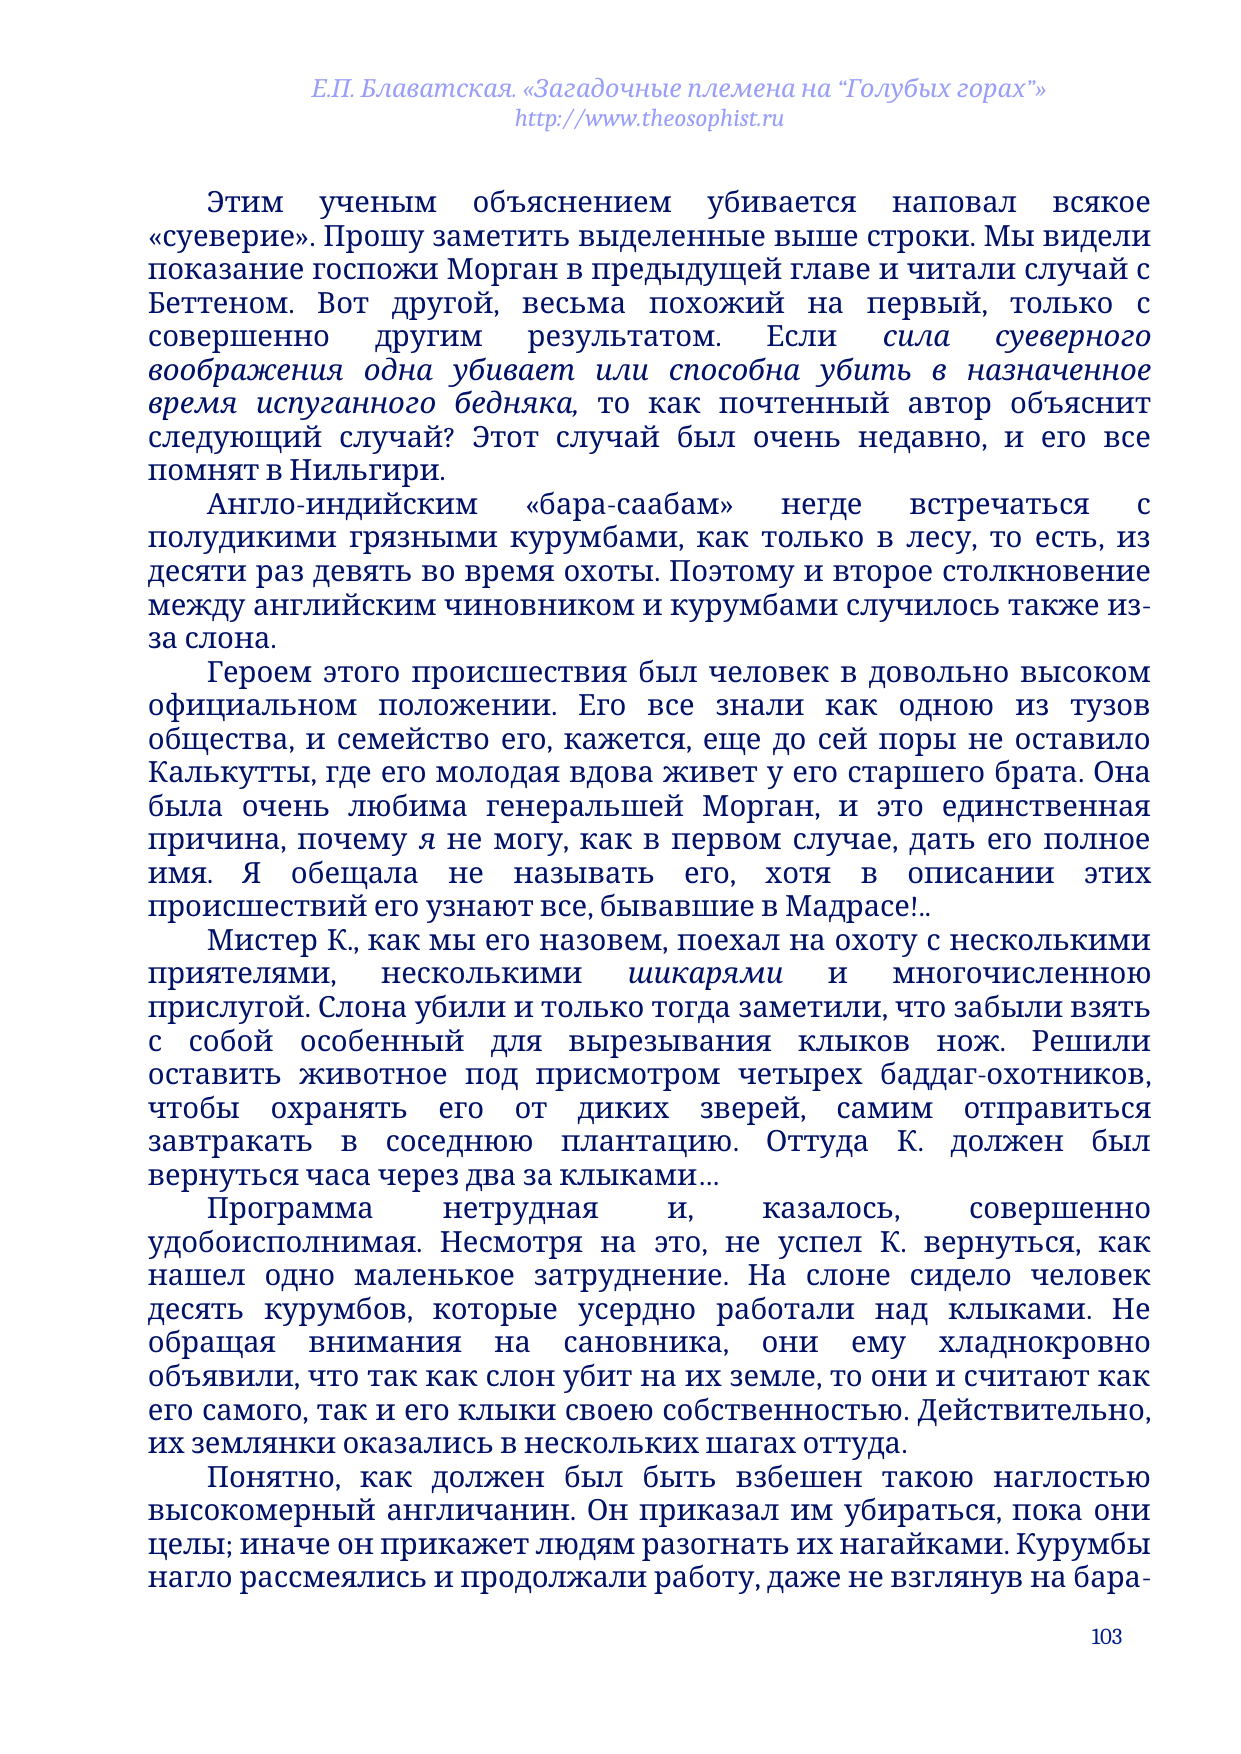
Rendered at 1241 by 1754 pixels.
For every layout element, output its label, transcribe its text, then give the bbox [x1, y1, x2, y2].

text Героем этого происшествия был человек в довольно высоком официальном положении. Его все знали как одною из тузов общества, и семейство его, кажется, еще до сей поры не оставило Калькутты, где его молодая вдова живет у его старшего брата. Она была очень любима генеральшей Морган, и это единственная причина, почему я не могу, как в первом случае, дать его полное имя. Я обещала не называть его, хотя в описании этих происшествий его узнают все, бывавшие в Мадрасе!.. [148, 656, 1152, 924]
text Англо-индийским «бара-саабам» негде встречаться с полудикими грязными курумбами, как только в лесу, то есть, из десяти раз девять во время охоты. Поэтому и второе столкновение между английским чиновником и курумбами случилось также из-за слона. [148, 488, 1152, 656]
text Этим ученым объяснением убивается наповал всякое «суеверие». Прошу заметить выделенные выше строки. Мы видели показание госпожи Морган в предыдущей главе и читали случай с Беттеном. Вот другой, весьма похожий на первый, только с совершенно другим результатом. Если сила суеверного воображения одна убивает или способна убить в назначенное время испуганного бедняка, то как почтенный автор объяснит следующий случай? Этот случай был очень недавно, и его все помнят в Нильгири. [148, 186, 1152, 488]
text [148, 1461, 1152, 1595]
text Программа нетрудная и, казалось, совершенно удобоисполнимая. Несмотря на это, не успел К. вернуться, как нашел одно маленькое затруднение. На слоне сидело человек десять курумбов, которые усердно работали над клыками. Не обращая внимания на сановника, они ему хладнокровно объявили, что так как слон убит на их земле, то они и считают как его самого, так и его клыки своею собственностью. Действительно, их землянки оказались в нескольких шагах оттуда. [148, 1192, 1152, 1461]
text Мистер К., как мы его назовем, поехал на охоту с несколькими приятелями, несколькими шикарями и многочисленною прислугой. Слона убили и только тогда заметили, что забыли взять с собой особенный для вырезывания клыков нож. Решили оставить животное под присмотром четырех баддаг-охотников, чтобы охранять его от диких зверей, самим отправиться завтракать в соседнюю плантацию. Оттуда К. должен был вернуться часа через два за клыками… [148, 924, 1152, 1192]
